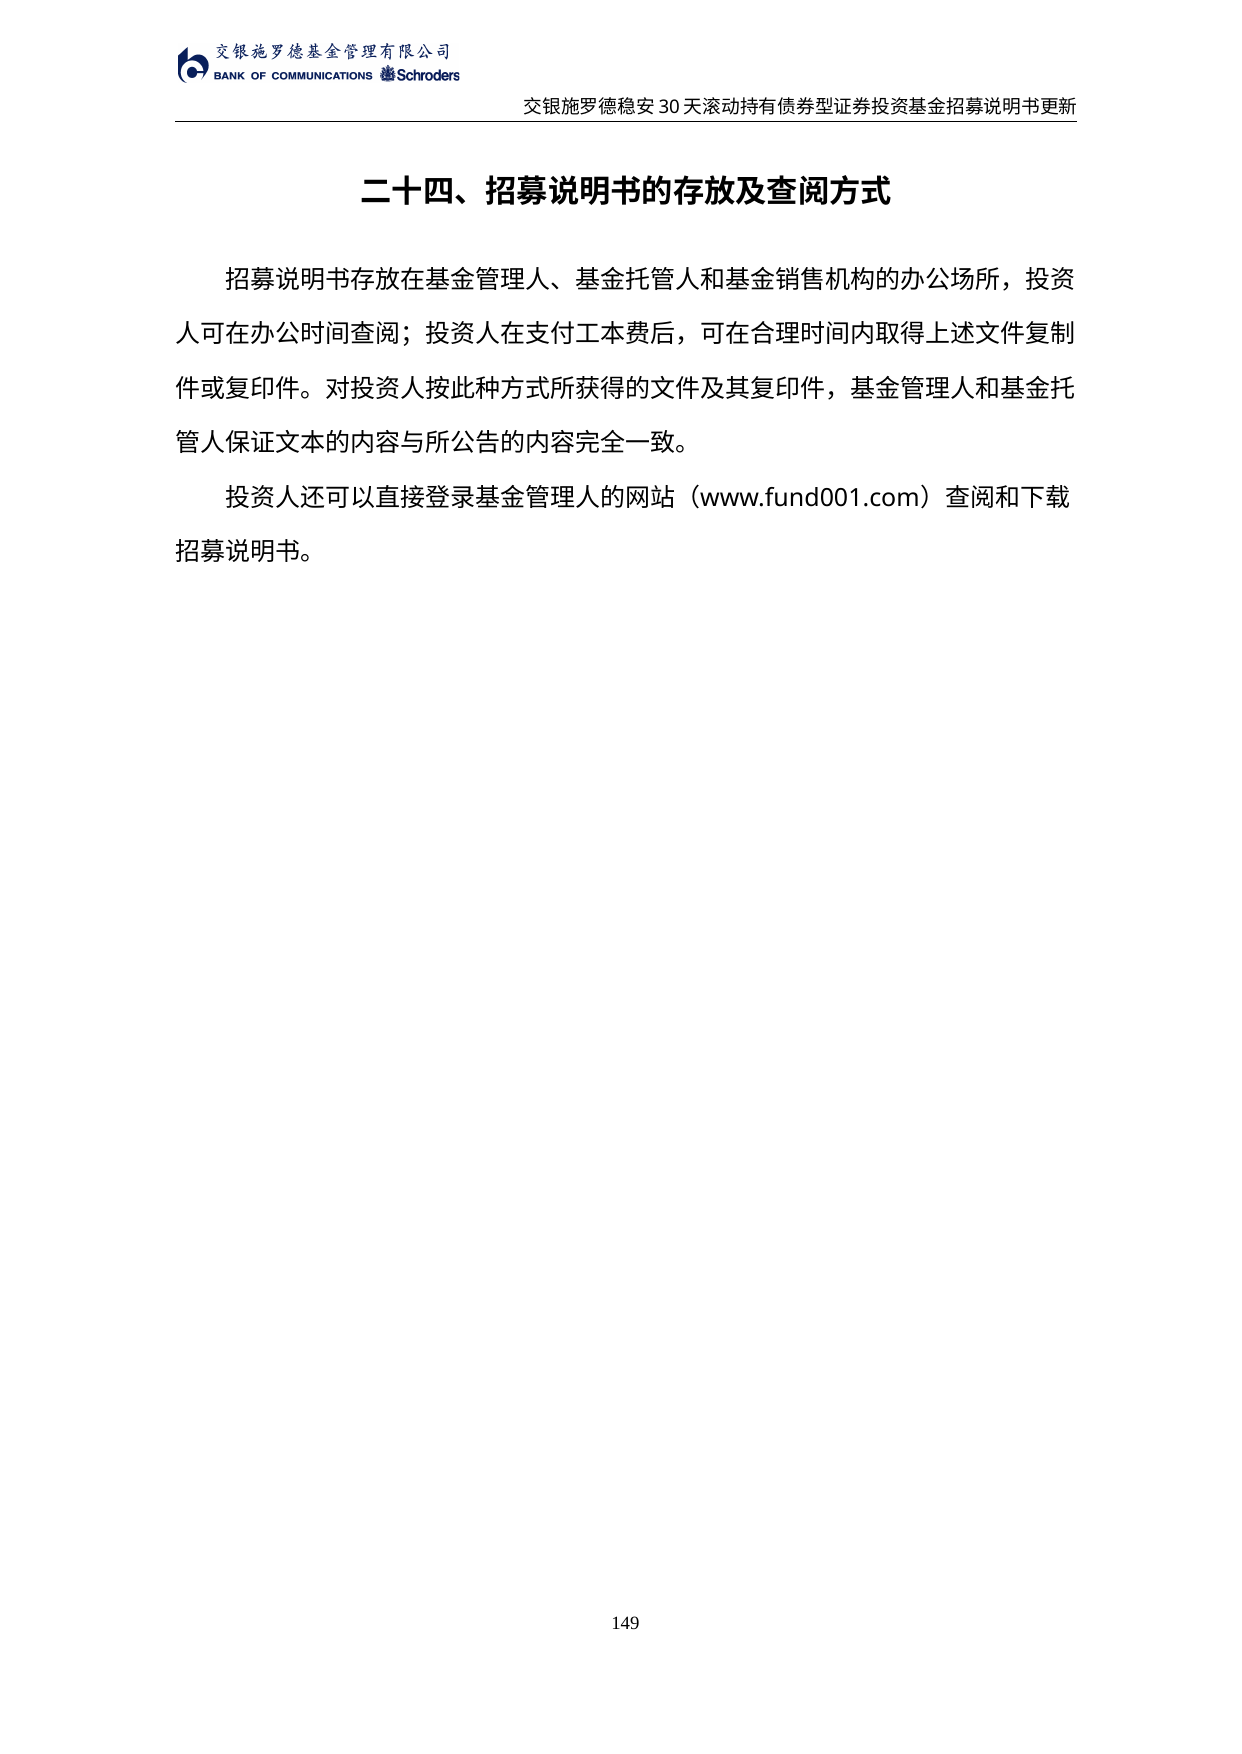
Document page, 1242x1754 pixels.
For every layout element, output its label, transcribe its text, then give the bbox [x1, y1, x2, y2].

text 招募说明书存放在基金管理人、基金托管人和基金销售机构的办公场所，投资人可在办公时间查阅；投资人在支付工本费后，可在合理时间内取得上述文件复制件或复印件。对投资人按此种方式所获得的文件及其复印件，基金管理人和基金托管人保证文本的内容与所公告的内容完全一致。 [175, 259, 1077, 459]
subtitle 二十四、招募说明书的存放及查阅方式 [175, 167, 1077, 212]
text 投资人还可以直接登录基金管理人的网站（www.fund001.com）查阅和下载招募说明书。 [175, 477, 1077, 568]
picture [178, 43, 460, 83]
